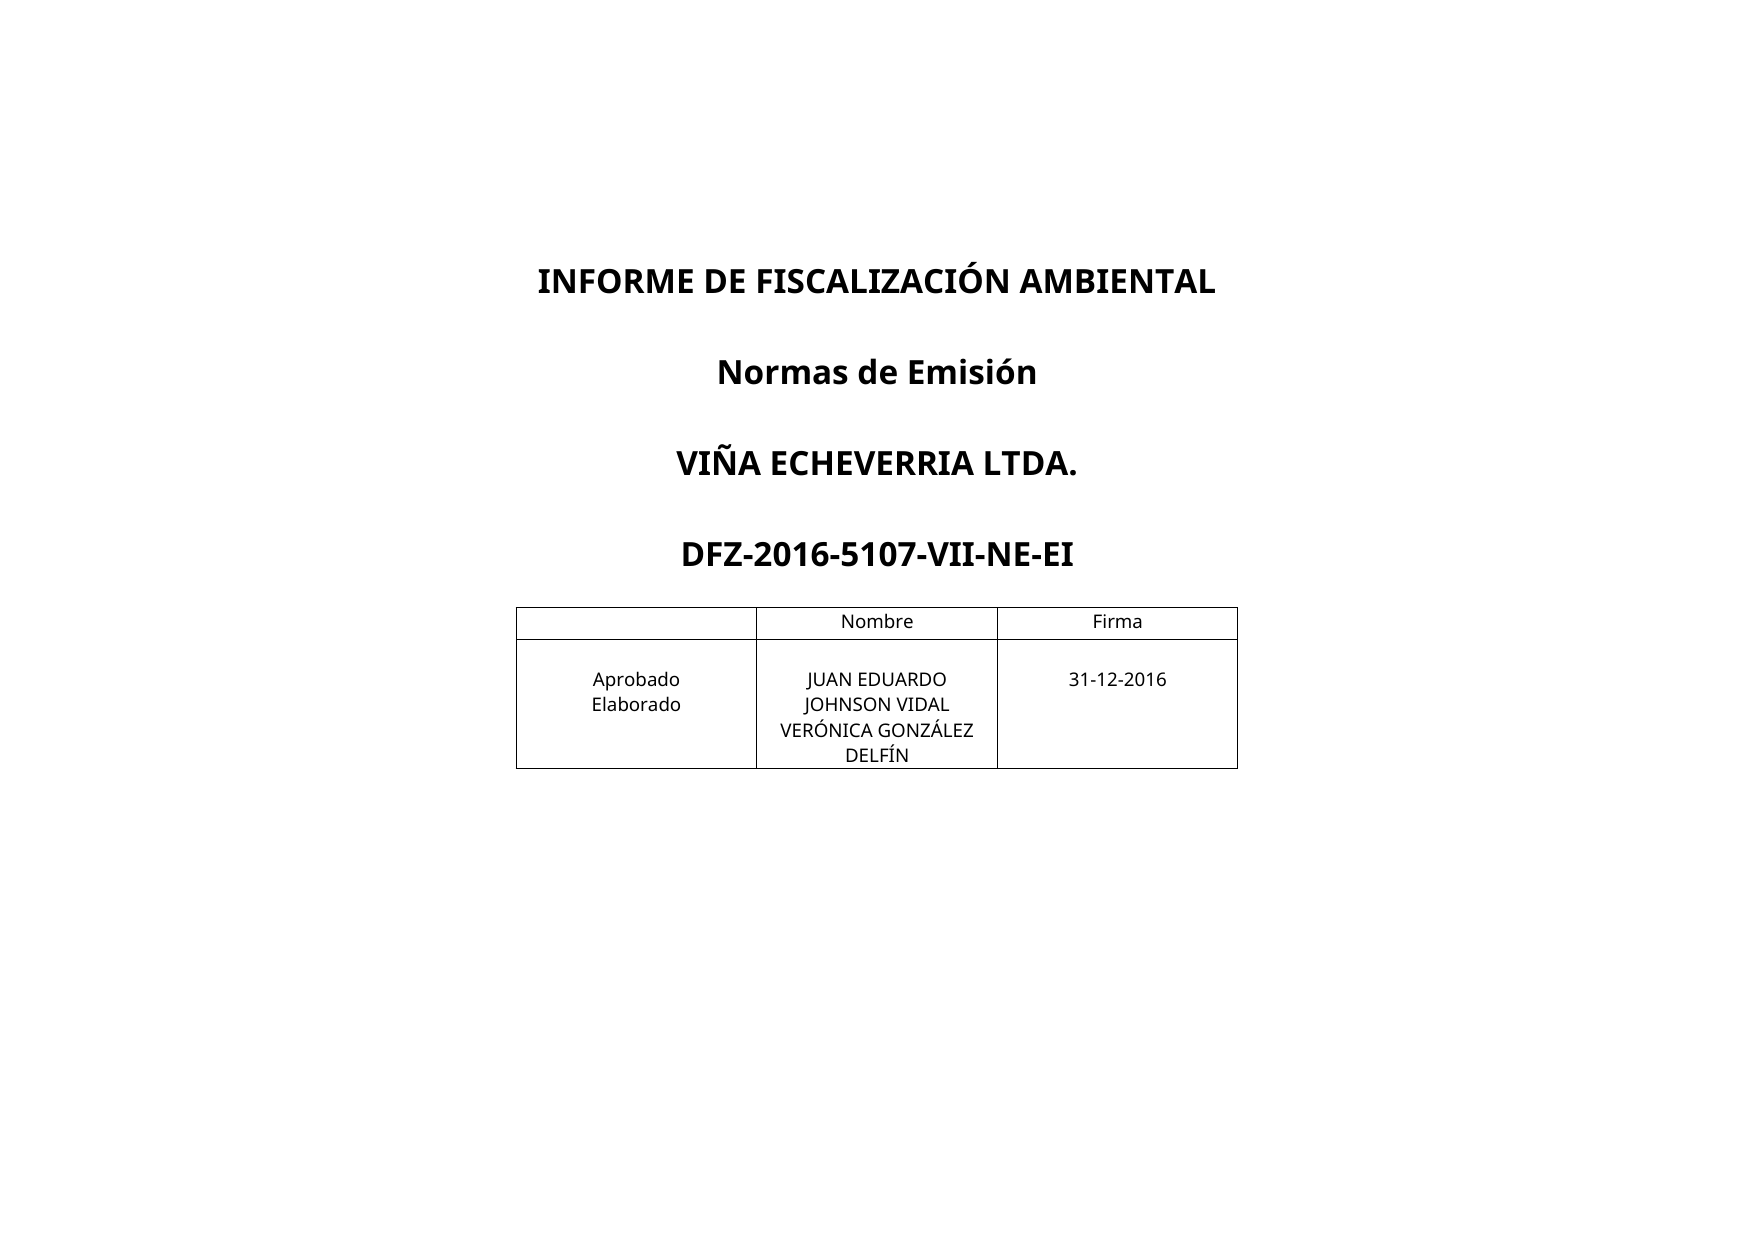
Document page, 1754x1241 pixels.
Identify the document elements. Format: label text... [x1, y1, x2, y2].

text Normas de Emisión [150, 303, 1604, 394]
text VIÑA ECHEVERRIA LTDA. [150, 394, 1604, 485]
text DFZ-2016-5107-VII-NE-EI [150, 485, 1604, 576]
table_cell 31-12-2016 [998, 640, 1237, 768]
table_cell Aprobado Elaborado [517, 640, 756, 768]
table_header Firma [998, 608, 1237, 639]
table_header [517, 608, 756, 639]
table_cell JUAN EDUARDO JOHNSON VIDAL VERÓNICA GONZÁLEZ DELFÍN [757, 640, 997, 768]
text INFORME DE FISCALIZACIÓN AMBIENTAL [150, 212, 1604, 303]
table_header Nombre [757, 608, 997, 639]
